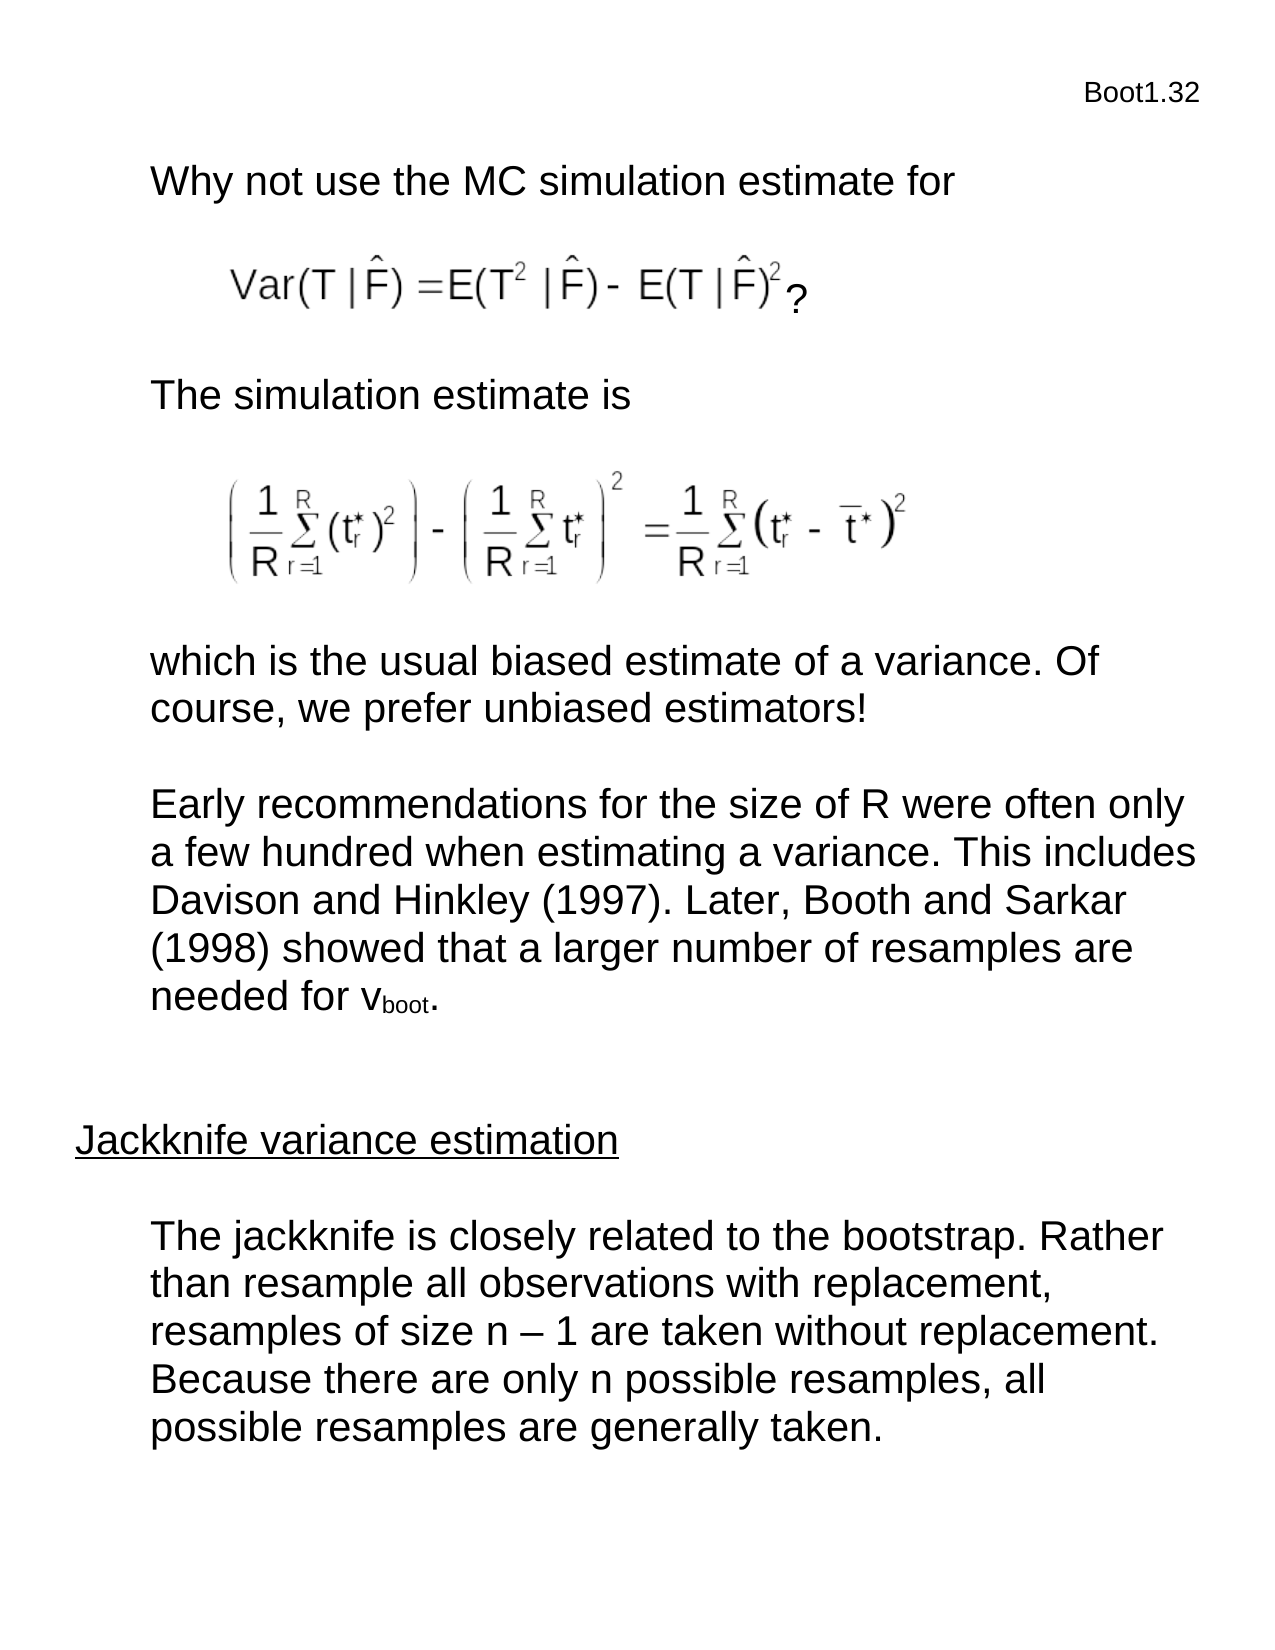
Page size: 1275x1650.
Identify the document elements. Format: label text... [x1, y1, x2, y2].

text ? [225, 252, 1200, 322]
text Jackknife variance estimation [75, 1115, 1200, 1163]
text The jackknife is closely related to the bootstrap. Rather than resample all observations with replacement, resamples of size n – 1 are taken without replacement. Because there are only n possible resamples, all possible resamples are generally taken. [150, 1211, 1200, 1451]
text which is the usual biased estimate of a variance. Of course, we prefer unbiased estimators! [150, 636, 1200, 732]
text Why not use the MC simulation estimate for [150, 156, 1200, 204]
text Early recommendations for the size of R were often only a few hundred when estimating a variance. This includes Davison and Hinkley (1997). Later, Booth and Sarkar (1998) showed that a larger number of resamples are needed for vboot. [150, 780, 1200, 1019]
text The simulation estimate is [150, 370, 1200, 418]
